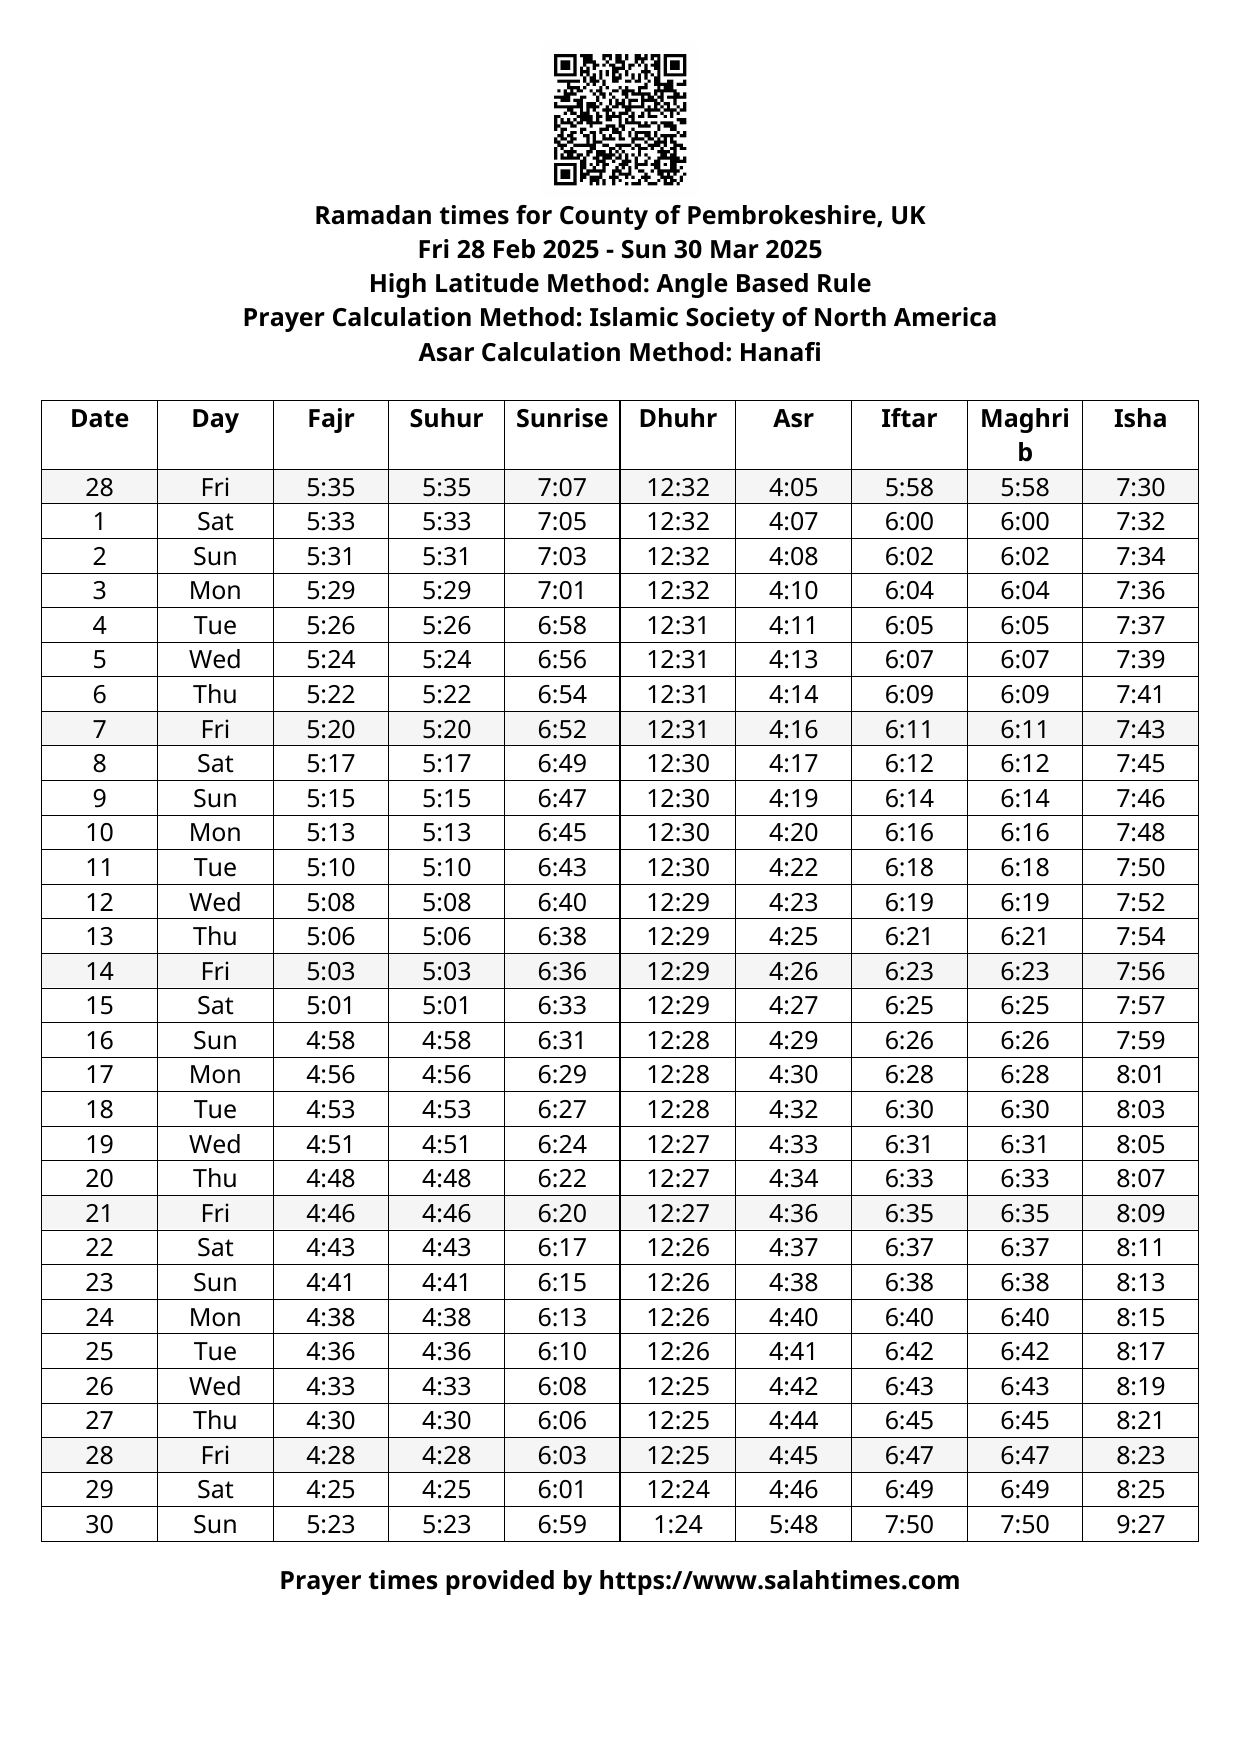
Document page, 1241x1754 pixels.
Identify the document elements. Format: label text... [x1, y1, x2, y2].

table_cell 6:23 [968, 954, 1082, 987]
table_cell 7:56 [1083, 954, 1198, 987]
table_cell 6:25 [852, 989, 967, 1022]
table_cell 5:48 [736, 1507, 851, 1541]
table_cell Wed [158, 885, 273, 918]
table_cell 6:18 [968, 850, 1082, 884]
table_cell 6:35 [852, 1196, 967, 1229]
table_cell 5:06 [274, 919, 388, 953]
table_cell 4:10 [736, 574, 851, 607]
table_cell 6:29 [505, 1058, 619, 1091]
table_cell 8 [42, 746, 157, 780]
table_cell 12:29 [621, 919, 735, 953]
table_cell 5:10 [389, 850, 504, 884]
table_cell 5:26 [389, 608, 504, 642]
table_cell 6:16 [852, 816, 967, 849]
table_cell 6:58 [505, 608, 619, 642]
table_cell 4:48 [274, 1161, 388, 1195]
table_cell 4:43 [389, 1231, 504, 1264]
table_cell 8:09 [1083, 1196, 1198, 1229]
table_cell 12:26 [621, 1300, 735, 1333]
table_cell 7:37 [1083, 608, 1198, 642]
table_cell 12:29 [621, 954, 735, 987]
table_cell 4:29 [736, 1023, 851, 1057]
table_cell 4:38 [389, 1300, 504, 1333]
table_cell Sat [158, 504, 273, 538]
table_cell 7:43 [1083, 712, 1198, 745]
table_cell 5:24 [389, 643, 504, 676]
table_cell 10 [42, 816, 157, 849]
table_header Date [42, 401, 157, 469]
table_cell 6:10 [505, 1334, 619, 1368]
table_cell 6:47 [968, 1438, 1082, 1472]
table_cell 5:08 [274, 885, 388, 918]
text Asar Calculation Method: Hanafi [42, 334, 1198, 368]
table_cell 5:29 [389, 574, 504, 607]
table_cell 6:05 [968, 608, 1082, 642]
table_cell 1 [42, 504, 157, 538]
table_cell 7:52 [1083, 885, 1198, 918]
table_cell Sun [158, 1507, 273, 1541]
table_cell 6:19 [968, 885, 1082, 918]
table_cell 1:24 [621, 1507, 735, 1541]
table_cell 7:50 [968, 1507, 1082, 1541]
table_cell 6:38 [505, 919, 619, 953]
table_cell 6:09 [968, 677, 1082, 711]
table_cell 6:40 [968, 1300, 1082, 1333]
table_cell Sun [158, 1265, 273, 1299]
table_cell 8:01 [1083, 1058, 1198, 1091]
table_cell 4:30 [389, 1404, 504, 1437]
table_cell Thu [158, 677, 273, 711]
table_cell Sun [158, 1023, 273, 1057]
table_cell 29 [42, 1473, 157, 1506]
table_cell 12:32 [621, 504, 735, 538]
table_cell 9:27 [1083, 1507, 1198, 1541]
table_cell 6:49 [505, 746, 619, 780]
table_cell 5:22 [389, 677, 504, 711]
table_cell 6:00 [968, 504, 1082, 538]
table_cell Fri [158, 954, 273, 987]
table_cell 4:41 [736, 1334, 851, 1368]
table_cell 12:30 [621, 781, 735, 814]
text Prayer Calculation Method: Islamic Society of North America [42, 300, 1198, 334]
text Fri 28 Feb 2025 - Sun 30 Mar 2025 [42, 232, 1198, 266]
table_cell 5:15 [274, 781, 388, 814]
table_cell 4:51 [274, 1127, 388, 1160]
table_cell 5:33 [274, 504, 388, 538]
table_header Sunrise [505, 401, 619, 469]
table_cell 6:14 [852, 781, 967, 814]
table_cell 4:34 [736, 1161, 851, 1195]
table_cell 12:26 [621, 1265, 735, 1299]
table_cell 4:37 [736, 1231, 851, 1264]
table_cell 5:23 [389, 1507, 504, 1541]
table_cell 5:22 [274, 677, 388, 711]
table_cell 12:24 [621, 1473, 735, 1506]
table_cell 6:42 [852, 1334, 967, 1368]
table_cell 6:38 [852, 1265, 967, 1299]
table_cell 4:07 [736, 504, 851, 538]
table_cell Wed [158, 643, 273, 676]
table_cell 8:23 [1083, 1438, 1198, 1472]
table_cell 6:36 [505, 954, 619, 987]
table_cell 7:41 [1083, 677, 1198, 711]
table_cell 5:58 [968, 470, 1082, 503]
table_cell 12:26 [621, 1334, 735, 1368]
table_cell 5:13 [389, 816, 504, 849]
table_cell 26 [42, 1369, 157, 1402]
table_header Day [158, 401, 273, 469]
table_cell 6:04 [968, 574, 1082, 607]
table_cell 6:19 [852, 885, 967, 918]
table_cell 12:25 [621, 1404, 735, 1437]
table_cell Tue [158, 850, 273, 884]
table_cell 6:26 [852, 1023, 967, 1057]
table_cell 2 [42, 539, 157, 572]
table_cell 6:37 [852, 1231, 967, 1264]
table_cell 4:13 [736, 643, 851, 676]
table_cell 27 [42, 1404, 157, 1437]
table_cell 5:01 [274, 989, 388, 1022]
table_cell 23 [42, 1265, 157, 1299]
table_cell 6:43 [968, 1369, 1082, 1402]
table_cell 6:54 [505, 677, 619, 711]
table_cell 8:07 [1083, 1161, 1198, 1195]
table_cell 13 [42, 919, 157, 953]
table_cell 6:30 [968, 1092, 1082, 1126]
table_cell 12:30 [621, 816, 735, 849]
table_cell 6 [42, 677, 157, 711]
table_cell 4:58 [389, 1023, 504, 1057]
table_cell 12:29 [621, 885, 735, 918]
table_cell 7:57 [1083, 989, 1198, 1022]
table_cell 6:43 [852, 1369, 967, 1402]
table_cell 4:51 [389, 1127, 504, 1160]
table_cell 8:15 [1083, 1300, 1198, 1333]
table_cell Tue [158, 1334, 273, 1368]
table_cell 6:37 [968, 1231, 1082, 1264]
table_cell 6:06 [505, 1404, 619, 1437]
table_cell 4:26 [736, 954, 851, 987]
table_cell 12:32 [621, 574, 735, 607]
table_cell 12:31 [621, 712, 735, 745]
table_cell 4:08 [736, 539, 851, 572]
table_cell 7:50 [852, 1507, 967, 1541]
table_header Asr [736, 401, 851, 469]
table_cell 5:35 [389, 470, 504, 503]
table_cell 7:05 [505, 504, 619, 538]
table_cell 4:38 [274, 1300, 388, 1333]
table_cell 6:52 [505, 712, 619, 745]
table_cell Sat [158, 1473, 273, 1506]
table_cell Fri [158, 470, 273, 503]
table_cell 4:53 [389, 1092, 504, 1126]
table_cell 7:07 [505, 470, 619, 503]
table_cell 6:11 [852, 712, 967, 745]
table_cell 6:15 [505, 1265, 619, 1299]
table_cell 5:33 [389, 504, 504, 538]
table_cell 4:40 [736, 1300, 851, 1333]
table_cell 4:41 [389, 1265, 504, 1299]
table_cell 4:58 [274, 1023, 388, 1057]
table_cell 5:24 [274, 643, 388, 676]
table_cell 4:20 [736, 816, 851, 849]
table_cell 4:25 [736, 919, 851, 953]
table_cell 6:26 [968, 1023, 1082, 1057]
table_cell 6:13 [505, 1300, 619, 1333]
table_cell 6:21 [852, 919, 967, 953]
table_cell 6:31 [968, 1127, 1082, 1160]
table_cell 5:10 [274, 850, 388, 884]
table_cell 12:27 [621, 1127, 735, 1160]
table_cell 6:28 [968, 1058, 1082, 1091]
table_cell 4:46 [736, 1473, 851, 1506]
table_cell 18 [42, 1092, 157, 1126]
table_cell 4:32 [736, 1092, 851, 1126]
table_cell 5:17 [389, 746, 504, 780]
table_cell 6:05 [852, 608, 967, 642]
table_cell 5:17 [274, 746, 388, 780]
table_cell 14 [42, 954, 157, 987]
table_cell 6:11 [968, 712, 1082, 745]
table_cell 12:27 [621, 1196, 735, 1229]
table_cell 4:30 [736, 1058, 851, 1091]
table_cell 6:45 [968, 1404, 1082, 1437]
table_cell 6:45 [852, 1404, 967, 1437]
table_header Maghrib [968, 401, 1082, 469]
table_cell 4:44 [736, 1404, 851, 1437]
table_cell 12:30 [621, 746, 735, 780]
table_cell 6:22 [505, 1161, 619, 1195]
table_cell Wed [158, 1127, 273, 1160]
table_cell 4:33 [389, 1369, 504, 1402]
table_cell 6:12 [852, 746, 967, 780]
table_cell Mon [158, 1300, 273, 1333]
table_cell Thu [158, 1404, 273, 1437]
table_cell 4:38 [736, 1265, 851, 1299]
table_cell 6:25 [968, 989, 1082, 1022]
table_cell 4:25 [274, 1473, 388, 1506]
table_cell 7:54 [1083, 919, 1198, 953]
table_cell 4:36 [389, 1334, 504, 1368]
table_cell 4:30 [274, 1404, 388, 1437]
table_cell 4:22 [736, 850, 851, 884]
table_cell 7:46 [1083, 781, 1198, 814]
table_cell 6:17 [505, 1231, 619, 1264]
table_cell 6:14 [968, 781, 1082, 814]
table_cell 8:19 [1083, 1369, 1198, 1402]
table_cell 6:12 [968, 746, 1082, 780]
table_cell 7:32 [1083, 504, 1198, 538]
table_cell 6:01 [505, 1473, 619, 1506]
table_cell 6:45 [505, 816, 619, 849]
table_cell 6:30 [852, 1092, 967, 1126]
table_cell 4:05 [736, 470, 851, 503]
table_cell 12:27 [621, 1161, 735, 1195]
table_cell Sat [158, 1231, 273, 1264]
table_header Suhur [389, 401, 504, 469]
table_cell 4:56 [274, 1058, 388, 1091]
table_cell 8:13 [1083, 1265, 1198, 1299]
table_cell 4:11 [736, 608, 851, 642]
table_cell 12:31 [621, 643, 735, 676]
table_cell 4 [42, 608, 157, 642]
table_cell 6:56 [505, 643, 619, 676]
table_cell 5:26 [274, 608, 388, 642]
table_cell 5:31 [274, 539, 388, 572]
table_cell 4:43 [274, 1231, 388, 1264]
table_cell 28 [42, 470, 157, 503]
table_cell 16 [42, 1023, 157, 1057]
table_cell 7:30 [1083, 470, 1198, 503]
table_cell 5:58 [852, 470, 967, 503]
table_cell 5:08 [389, 885, 504, 918]
table_cell 22 [42, 1231, 157, 1264]
table_cell 6:18 [852, 850, 967, 884]
table_cell 4:17 [736, 746, 851, 780]
table_header Dhuhr [621, 401, 735, 469]
table_cell 6:47 [505, 781, 619, 814]
table_cell 12:28 [621, 1058, 735, 1091]
table_cell 11 [42, 850, 157, 884]
table_cell Sun [158, 781, 273, 814]
table_cell 4:25 [389, 1473, 504, 1506]
table_cell 5:29 [274, 574, 388, 607]
table_cell 4:41 [274, 1265, 388, 1299]
table_cell 6:04 [852, 574, 967, 607]
table_cell 12 [42, 885, 157, 918]
table_cell 4:46 [274, 1196, 388, 1229]
table_cell 4:42 [736, 1369, 851, 1402]
table_cell Fri [158, 1438, 273, 1472]
table_cell Fri [158, 712, 273, 745]
table_cell 6:33 [505, 989, 619, 1022]
table_cell Tue [158, 608, 273, 642]
table_cell 3 [42, 574, 157, 607]
table_cell 12:30 [621, 850, 735, 884]
table_cell Thu [158, 919, 273, 953]
table_cell Wed [158, 1369, 273, 1402]
table_cell 12:31 [621, 677, 735, 711]
table_cell 6:31 [505, 1023, 619, 1057]
table_cell 12:32 [621, 539, 735, 572]
table_header Iftar [852, 401, 967, 469]
table_cell 5:31 [389, 539, 504, 572]
table_header Fajr [274, 401, 388, 469]
table_cell 6:38 [968, 1265, 1082, 1299]
table_cell 7:59 [1083, 1023, 1198, 1057]
table_cell Mon [158, 816, 273, 849]
table_cell 9 [42, 781, 157, 814]
table_cell 6:49 [852, 1473, 967, 1506]
table_cell 19 [42, 1127, 157, 1160]
table_cell 30 [42, 1507, 157, 1541]
table_cell 12:28 [621, 1092, 735, 1126]
table_cell Sun [158, 539, 273, 572]
table_cell 6:08 [505, 1369, 619, 1402]
table_cell 6:20 [505, 1196, 619, 1229]
table_cell 4:28 [274, 1438, 388, 1472]
table_cell 17 [42, 1058, 157, 1091]
table_cell 12:32 [621, 470, 735, 503]
table_cell 7 [42, 712, 157, 745]
table_header Isha [1083, 401, 1198, 469]
table_cell 6:28 [852, 1058, 967, 1091]
table_cell 6:47 [852, 1438, 967, 1472]
table_cell 12:31 [621, 608, 735, 642]
table_cell 5:35 [274, 470, 388, 503]
table_cell 4:16 [736, 712, 851, 745]
table_cell 5:06 [389, 919, 504, 953]
table_cell 4:36 [274, 1334, 388, 1368]
table_cell Mon [158, 574, 273, 607]
table_cell 8:05 [1083, 1127, 1198, 1160]
table_cell 4:28 [389, 1438, 504, 1472]
table_cell 6:23 [852, 954, 967, 987]
table_cell 5:20 [389, 712, 504, 745]
table_cell 7:45 [1083, 746, 1198, 780]
table_cell 6:02 [968, 539, 1082, 572]
table_cell 6:21 [968, 919, 1082, 953]
table_cell Tue [158, 1092, 273, 1126]
table_cell 6:00 [852, 504, 967, 538]
table_cell 4:53 [274, 1092, 388, 1126]
text High Latitude Method: Angle Based Rule [42, 266, 1198, 300]
table_cell Sat [158, 746, 273, 780]
table_cell 8:17 [1083, 1334, 1198, 1368]
table_cell 5:03 [274, 954, 388, 987]
table_cell 12:25 [621, 1438, 735, 1472]
table_cell 8:11 [1083, 1231, 1198, 1264]
table_cell 12:25 [621, 1369, 735, 1402]
table_cell 12:26 [621, 1231, 735, 1264]
text Prayer times provided by https://www.salahtimes.com [42, 1563, 1198, 1597]
table_cell 7:50 [1083, 850, 1198, 884]
table_cell 8:21 [1083, 1404, 1198, 1437]
table_cell 7:34 [1083, 539, 1198, 572]
table_cell 6:40 [505, 885, 619, 918]
table_cell 6:07 [968, 643, 1082, 676]
table_cell 4:23 [736, 885, 851, 918]
table_cell 6:59 [505, 1507, 619, 1541]
table_cell 6:40 [852, 1300, 967, 1333]
table_cell 6:43 [505, 850, 619, 884]
table_cell 5:20 [274, 712, 388, 745]
table_cell 7:01 [505, 574, 619, 607]
table_cell 6:33 [852, 1161, 967, 1195]
table_cell 28 [42, 1438, 157, 1472]
table_cell 21 [42, 1196, 157, 1229]
table_cell 4:33 [274, 1369, 388, 1402]
table_cell 6:42 [968, 1334, 1082, 1368]
table_cell 6:24 [505, 1127, 619, 1160]
table_cell 15 [42, 989, 157, 1022]
table_cell 6:07 [852, 643, 967, 676]
table_cell 7:03 [505, 539, 619, 572]
table_cell 4:56 [389, 1058, 504, 1091]
table_cell 25 [42, 1334, 157, 1368]
table_cell 5 [42, 643, 157, 676]
table_cell 6:09 [852, 677, 967, 711]
table_cell 6:27 [505, 1092, 619, 1126]
table_cell 12:28 [621, 1023, 735, 1057]
table_cell 4:48 [389, 1161, 504, 1195]
table_cell 5:03 [389, 954, 504, 987]
table_cell 4:33 [736, 1127, 851, 1160]
table_cell 5:13 [274, 816, 388, 849]
table_cell 5:23 [274, 1507, 388, 1541]
table_cell 6:35 [968, 1196, 1082, 1229]
table_cell 7:39 [1083, 643, 1198, 676]
table_cell Sat [158, 989, 273, 1022]
table_cell 4:36 [736, 1196, 851, 1229]
table_cell 5:01 [389, 989, 504, 1022]
table_cell 8:25 [1083, 1473, 1198, 1506]
table_cell 7:36 [1083, 574, 1198, 607]
table_cell 7:48 [1083, 816, 1198, 849]
table_cell 4:14 [736, 677, 851, 711]
table_cell 4:46 [389, 1196, 504, 1229]
table_cell 8:03 [1083, 1092, 1198, 1126]
table_cell 6:31 [852, 1127, 967, 1160]
table_cell 20 [42, 1161, 157, 1195]
table_cell 4:19 [736, 781, 851, 814]
picture [542, 41, 699, 198]
table_cell 6:16 [968, 816, 1082, 849]
table_cell 6:49 [968, 1473, 1082, 1506]
table_cell 6:03 [505, 1438, 619, 1472]
table_cell 6:33 [968, 1161, 1082, 1195]
table_cell 24 [42, 1300, 157, 1333]
table_cell 4:45 [736, 1438, 851, 1472]
text Ramadan times for County of Pembrokeshire, UK [42, 198, 1198, 232]
table_cell Fri [158, 1196, 273, 1229]
table_cell 4:27 [736, 989, 851, 1022]
table_cell Thu [158, 1161, 273, 1195]
table_cell 5:15 [389, 781, 504, 814]
table_cell Mon [158, 1058, 273, 1091]
table_cell 6:02 [852, 539, 967, 572]
table_cell 12:29 [621, 989, 735, 1022]
